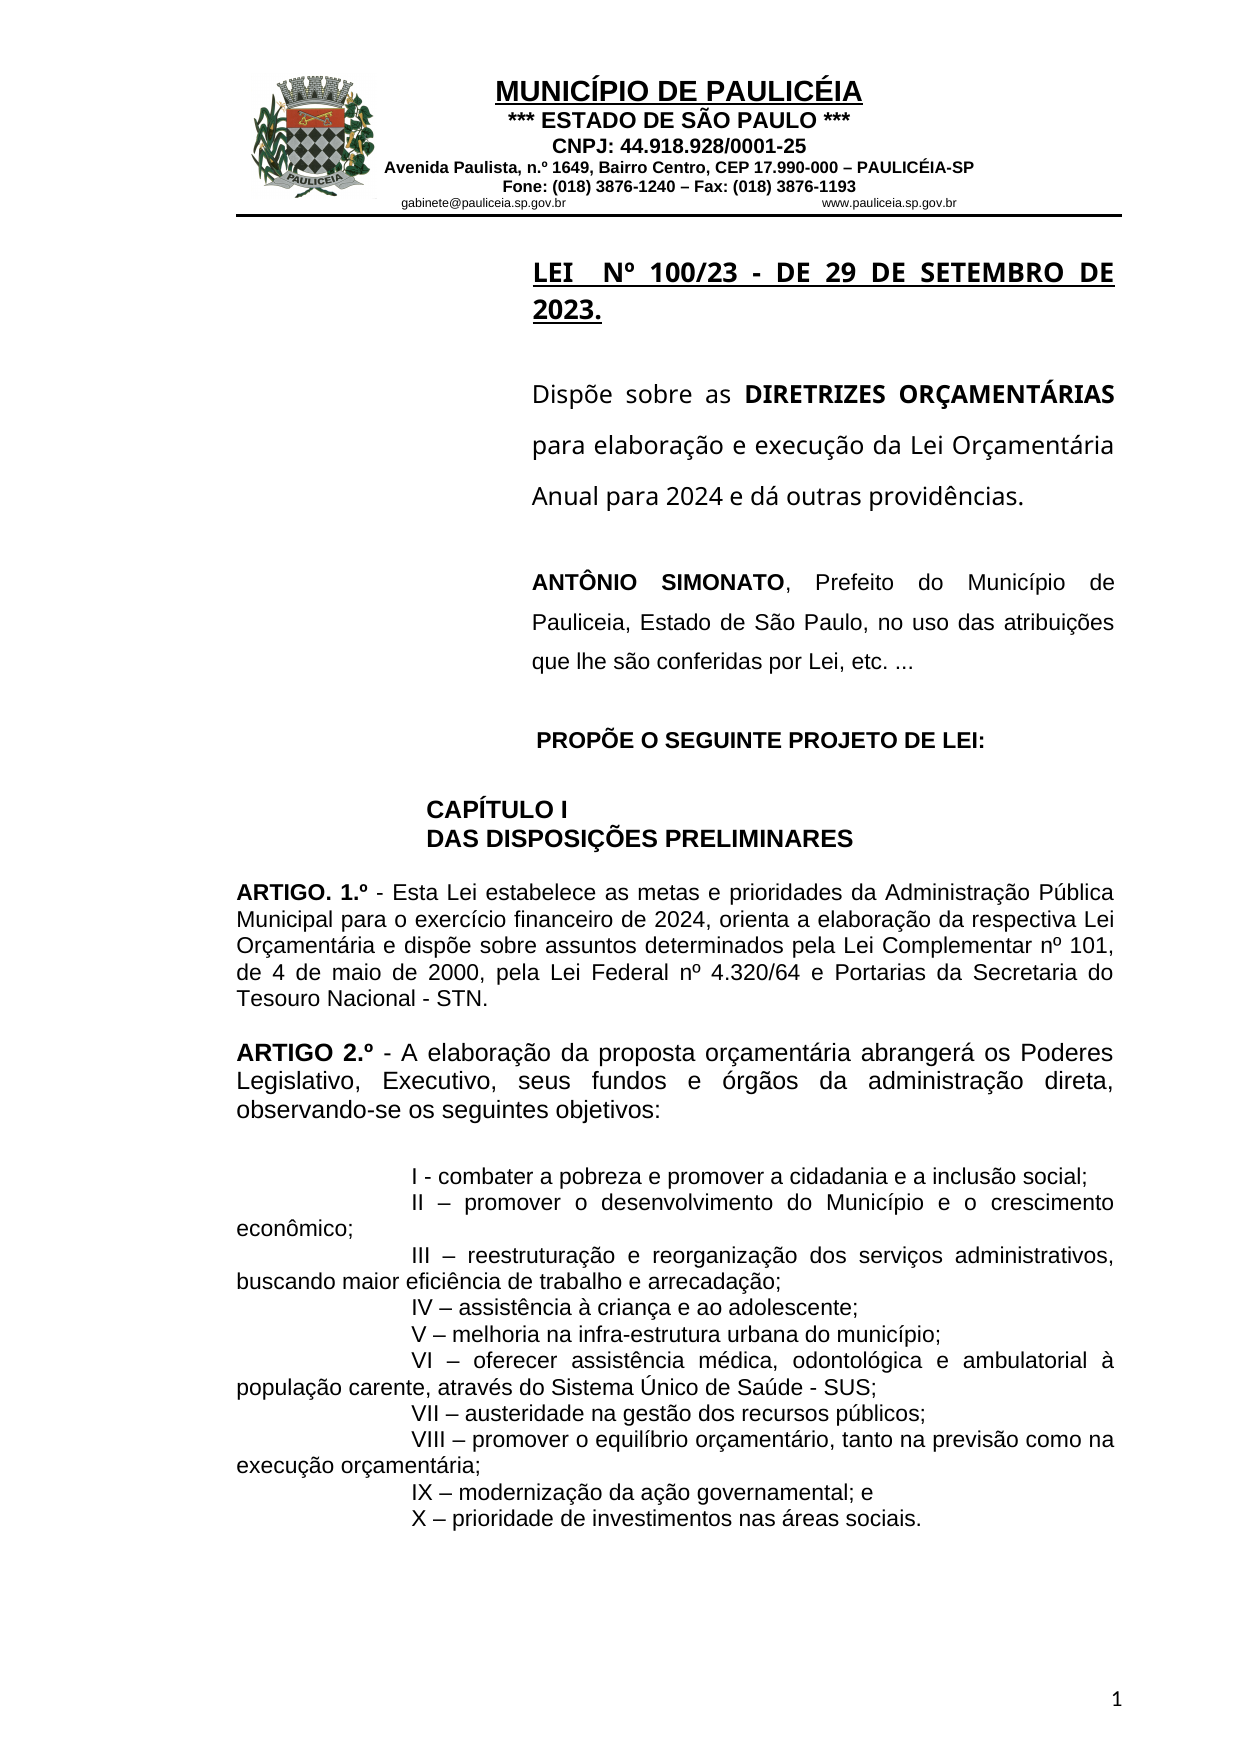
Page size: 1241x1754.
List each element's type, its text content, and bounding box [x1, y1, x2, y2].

subtitle LEI Nº 100/23 - DE 29 DE SETEMBRO DE 2023. [532, 286, 1115, 327]
text VIII – promover o equilíbrio orçamentário, tanto na previsão como na execução orçamentária; [236, 1426, 1115, 1479]
text ARTIGO 2.º - A elaboração da proposta orçamentária abrangerá os Poderes Legislativo, Executivo, seus fundos e órgãos da administração direta, observando-se os seguintes objetivos: [236, 1037, 1115, 1124]
text I - combater a pobreza e promover a cidadania e a inclusão social; [236, 1163, 1115, 1189]
text X – prioridade de investimentos nas áreas sociais. [236, 1505, 1115, 1532]
text IX – modernização da ação governamental; e [236, 1479, 1115, 1505]
text Dispõe sobre as DIRETRIZES ORÇAMENTÁRIAS para elaboração e execução da Lei Orçamentária Anual para 2024 e dá outras providências. [532, 377, 1115, 513]
subtitle LEI Nº 100/23 - DE 29 DE SETEMBRO DE 2023. [532, 254, 1115, 285]
text V – melhoria na infra-estrutura urbana do município; [236, 1321, 1115, 1347]
text IV – assistência à criança e ao adolescente; [236, 1294, 1115, 1321]
text VI – oferecer assistência médica, odontológica e ambulatorial à população carente, através do Sistema Único de Saúde - SUS; [236, 1347, 1115, 1400]
picture [251, 73, 377, 199]
text DAS DISPOSIÇÕES PRELIMINARES [411, 824, 1115, 853]
text PROPÕE O SEGUINTE PROJETO DE LEI: [536, 727, 1115, 754]
text III – reestruturação e reorganização dos serviços administrativos, buscando maior eficiência de trabalho e arrecadação; [236, 1242, 1115, 1294]
text ANTÔNIO SIMONATO, Prefeito do Município de Pauliceia, Estado de São Paulo, no uso das atribuições que lhe são conferidas por Lei, etc. ... [532, 569, 1115, 675]
text ARTIGO. 1.º - Esta Lei estabelece as metas e prioridades da Administração Pública Municipal para o exercício financeiro de 2024, orienta a elaboração da respectiva Lei Orçamentária e dispõe sobre assuntos determinados pela Lei Complementar nº 101, de 4 de maio de 2000, pela Lei Federal nº 4.320/64 e Portarias da Secretaria do Tesouro Nacional - STN. [236, 879, 1115, 1011]
text VII – austeridade na gestão dos recursos públicos; [236, 1400, 1115, 1426]
text CAPÍTULO I [411, 796, 1115, 824]
text II – promover o desenvolvimento do Município e o crescimento econômico; [236, 1189, 1115, 1242]
